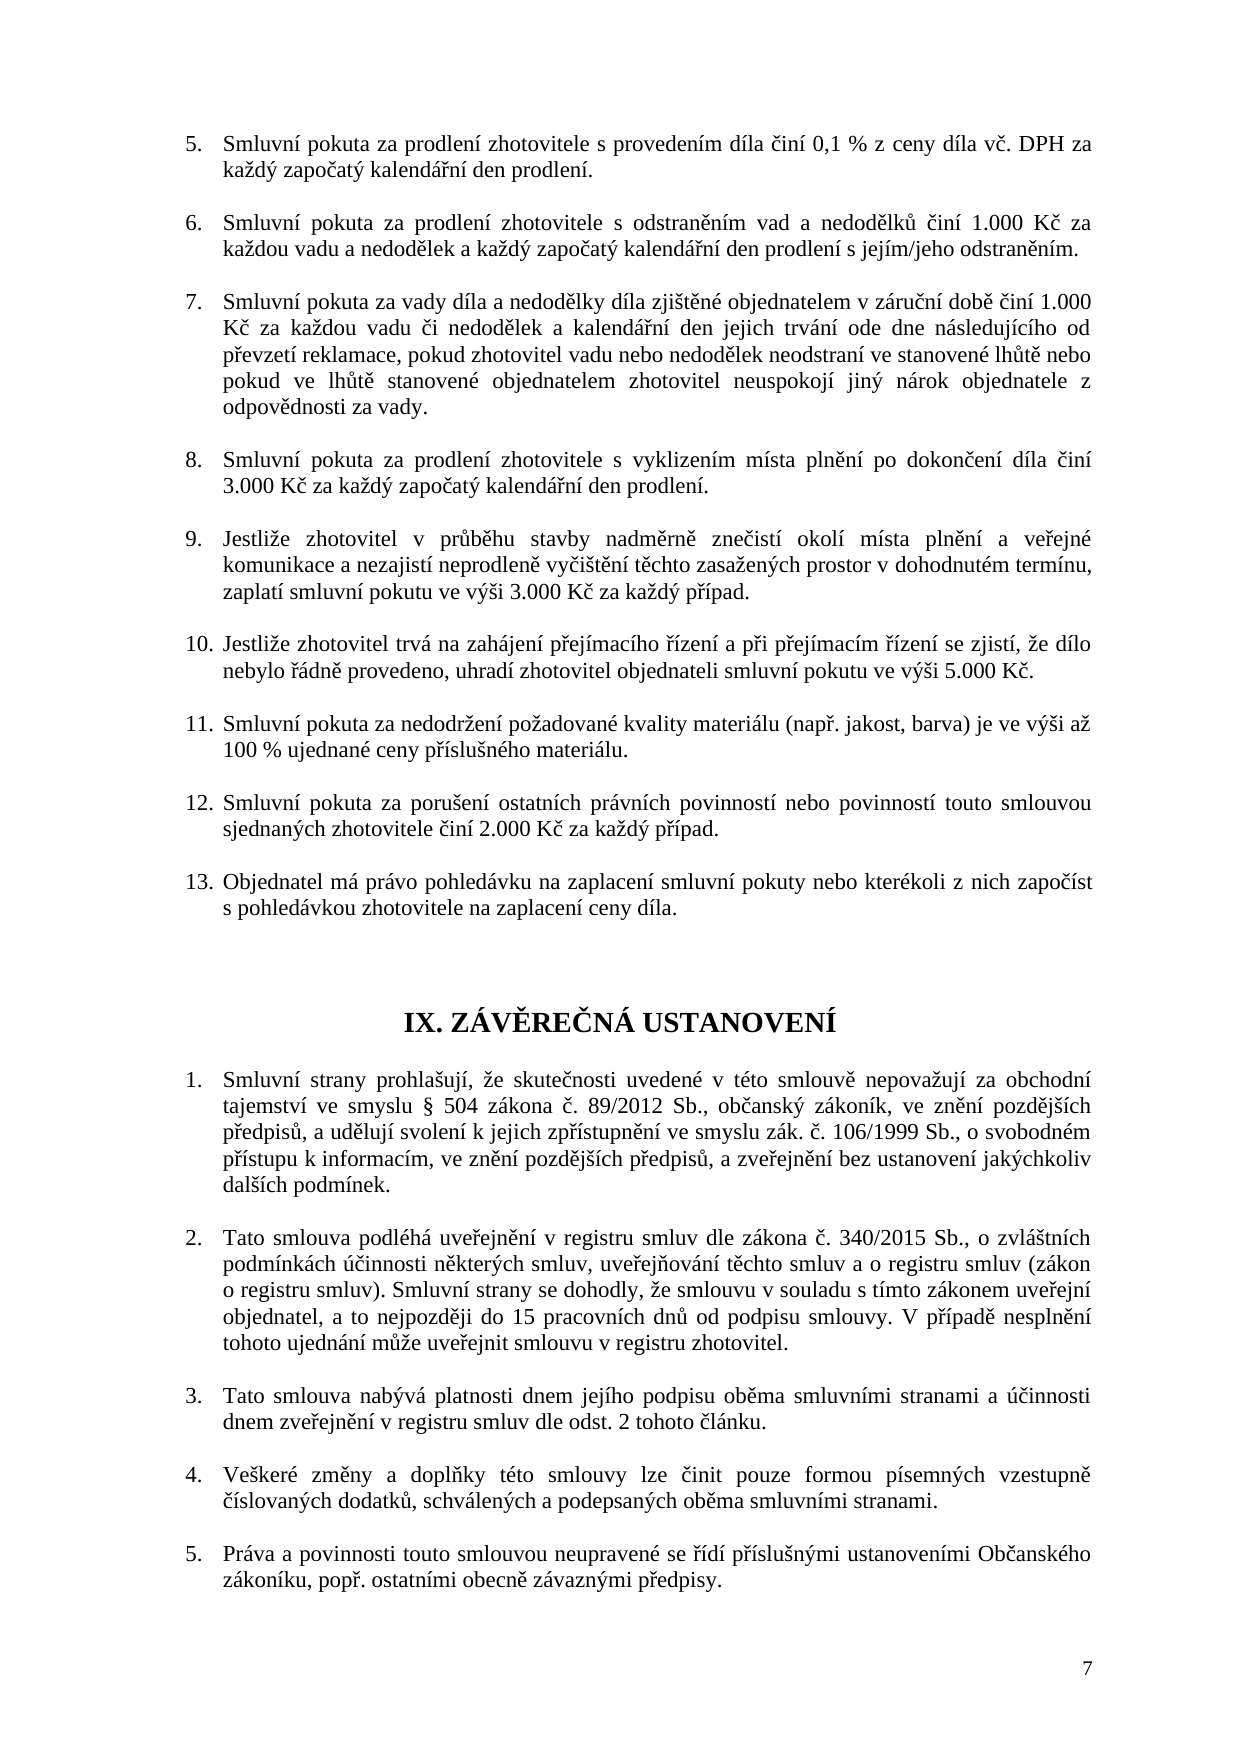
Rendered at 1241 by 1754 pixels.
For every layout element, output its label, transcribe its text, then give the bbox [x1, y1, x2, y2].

list Smluvní pokuta za prodlení zhotovitele s vyklizením místa plnění po dokončení díla činí 3.000 Kč za každý započatý kalendářní den prodlení. [185, 446, 1092, 499]
list Jestliže zhotovitel trvá na zahájení přejímacího řízení a při přejímacím řízení se zjistí, že dílo nebylo řádně provedeno, uhradí zhotovitel objednateli smluvní pokutu ve výši 5.000 Kč. [185, 631, 1092, 683]
list Smluvní pokuta za porušení ostatních právních povinností nebo povinností touto smlouvou sjednaných zhotovitele činí 2.000 Kč za každý případ. [185, 789, 1092, 841]
list Tato smlouva nabývá platnosti dnem jejího podpisu oběma smluvními stranami a účinnosti dnem zveřejnění v registru smluv dle odst. 2 tohoto článku. [185, 1382, 1092, 1435]
list Smluvní pokuta za nedodržení požadované kvality materiálu (např. jakost, barva) je ve výši až 100 % ujednané ceny příslušného materiálu. [185, 709, 1092, 762]
list Práva a povinnosti touto smlouvou neupravené se řídí příslušnými ustanoveními Občanského zákoníku, popř. ostatními obecně závaznými předpisy. [185, 1540, 1092, 1593]
subtitle IX. ZÁVĚREČNÁ USTANOVENÍ [148, 1005, 1092, 1039]
list Smluvní pokuta za vady díla a nedodělky díla zjištěné objednatelem v záruční době činí 1.000 Kč za každou vadu či nedodělek a kalendářní den jejich trvání ode dne následujícího od převzetí reklamace, pokud zhotovitel vadu nebo nedodělek neodstraní ve stanovené lhůtě nebo pokud ve lhůtě stanovené objednatelem zhotovitel neuspokojí jiný nárok objednatele z odpovědnosti za vady. [185, 288, 1092, 420]
list Smluvní pokuta za prodlení zhotovitele s provedením díla činí 0,1 % z ceny díla vč. DPH za každý započatý kalendářní den prodlení. [185, 130, 1092, 182]
list Veškeré změny a doplňky této smlouvy lze činit pouze formou písemných vzestupně číslovaných dodatků, schválených a podepsaných oběma smluvními stranami. [185, 1461, 1092, 1514]
list Tato smlouva podléhá uveřejnění v registru smluv dle zákona č. 340/2015 Sb., o zvláštních podmínkách účinnosti některých smluv, uveřejňování těchto smluv a o registru smluv (zákon o registru smluv). Smluvní strany se dohodly, že smlouvu v souladu s tímto zákonem uveřejní objednatel, a to nejpozději do 15 pracovních dnů od podpisu smlouvy. V případě nesplnění tohoto ujednání může uveřejnit smlouvu v registru zhotovitel. [185, 1224, 1092, 1356]
list Jestliže zhotovitel v průběhu stavby nadměrně znečistí okolí místa plnění a veřejné komunikace a nezajistí neprodleně vyčištění těchto zasažených prostor v dohodnutém termínu, zaplatí smluvní pokutu ve výši 3.000 Kč za každý případ. [185, 525, 1092, 604]
list Objednatel má právo pohledávku na zaplacení smluvní pokuty nebo kterékoli z nich započíst s pohledávkou zhotovitele na zaplacení ceny díla. [185, 868, 1092, 920]
list Smluvní pokuta za prodlení zhotovitele s odstraněním vad a nedodělků činí 1.000 Kč za každou vadu a nedodělek a každý započatý kalendářní den prodlení s jejím/jeho odstraněním. [185, 209, 1092, 262]
list Smluvní strany prohlašují, že skutečnosti uvedené v této smlouvě nepovažují za obchodní tajemství ve smyslu § 504 zákona č. 89/2012 Sb., občanský zákoník, ve znění pozdějších předpisů, a udělují svolení k jejich zpřístupnění ve smyslu zák. č. 106/1999 Sb., o svobodném přístupu k informacím, ve znění pozdějších předpisů, a zveřejnění bez ustanovení jakýchkoliv dalších podmínek. [185, 1066, 1092, 1197]
